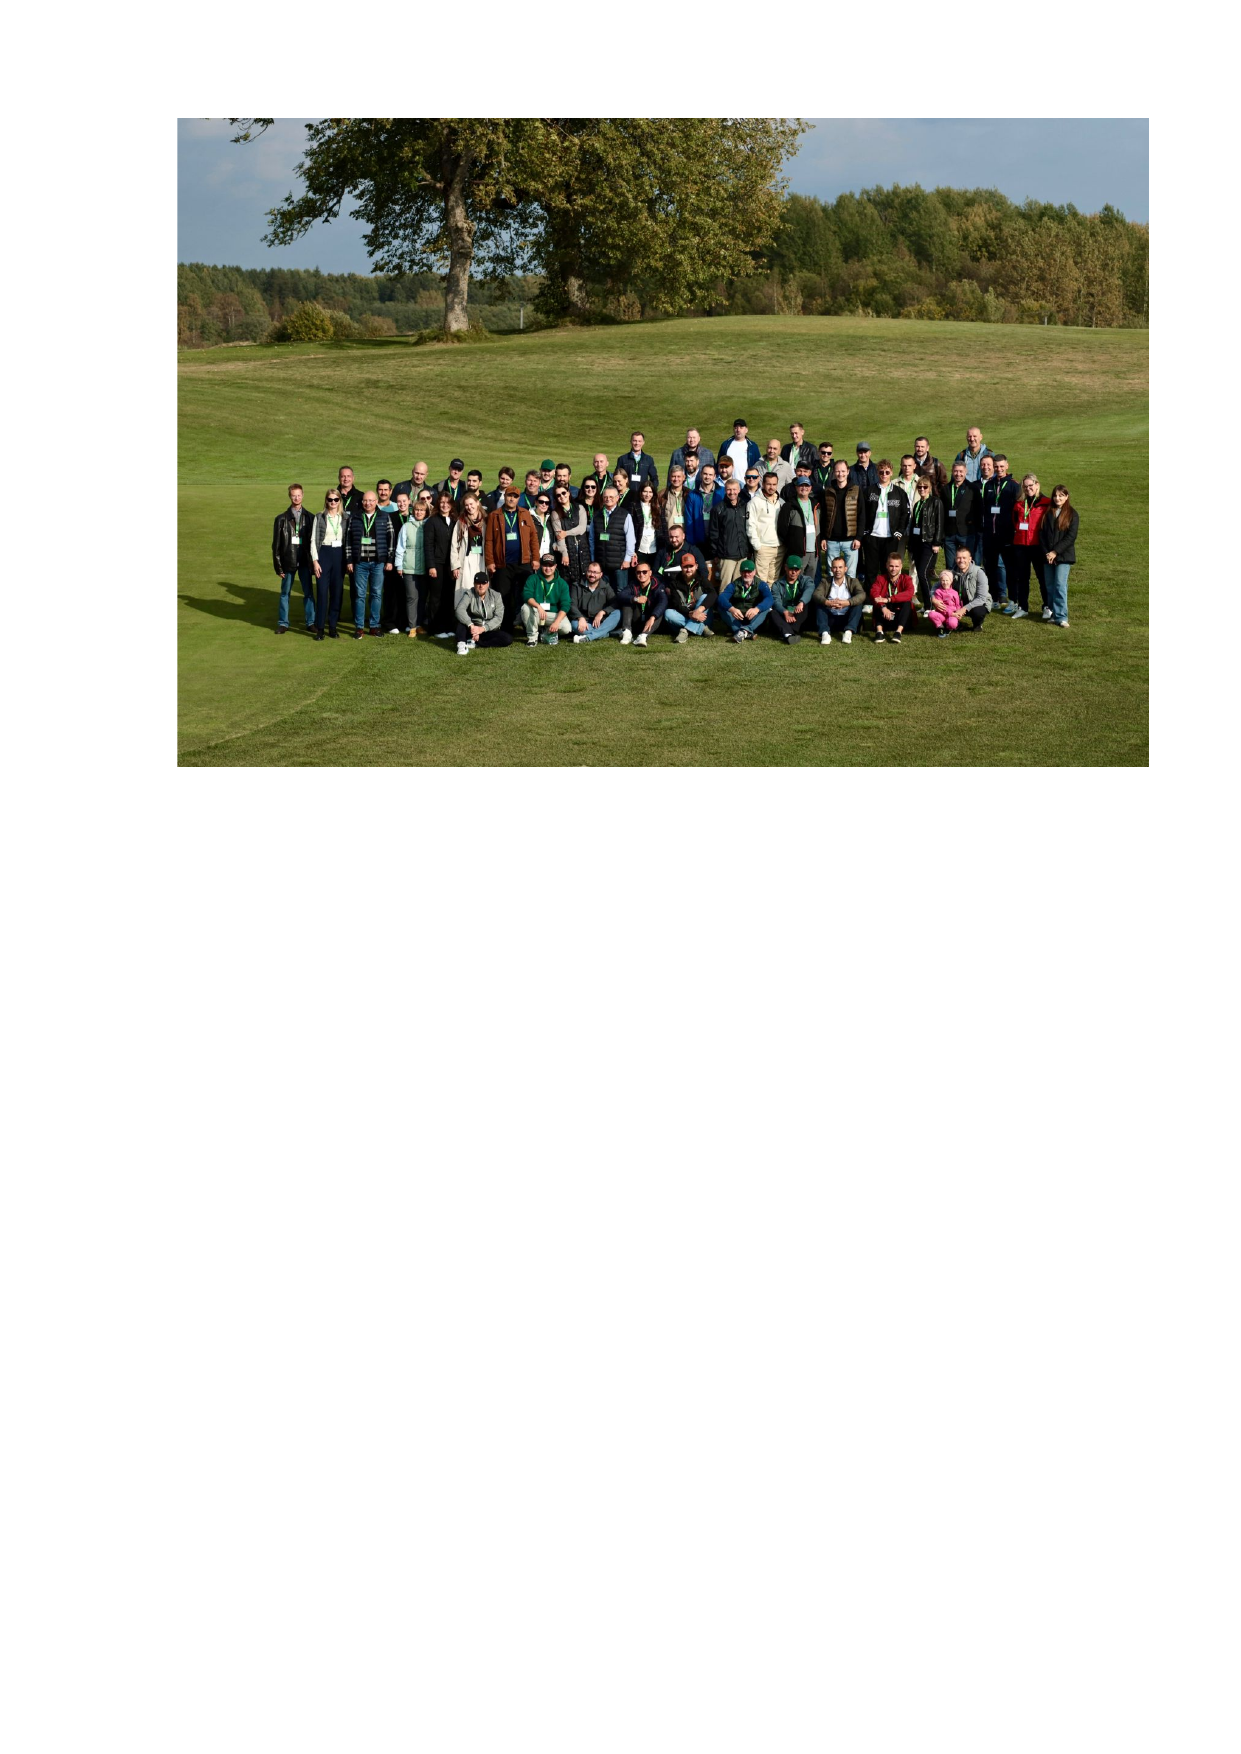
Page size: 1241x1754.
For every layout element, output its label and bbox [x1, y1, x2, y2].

picture [177, 118, 1149, 767]
